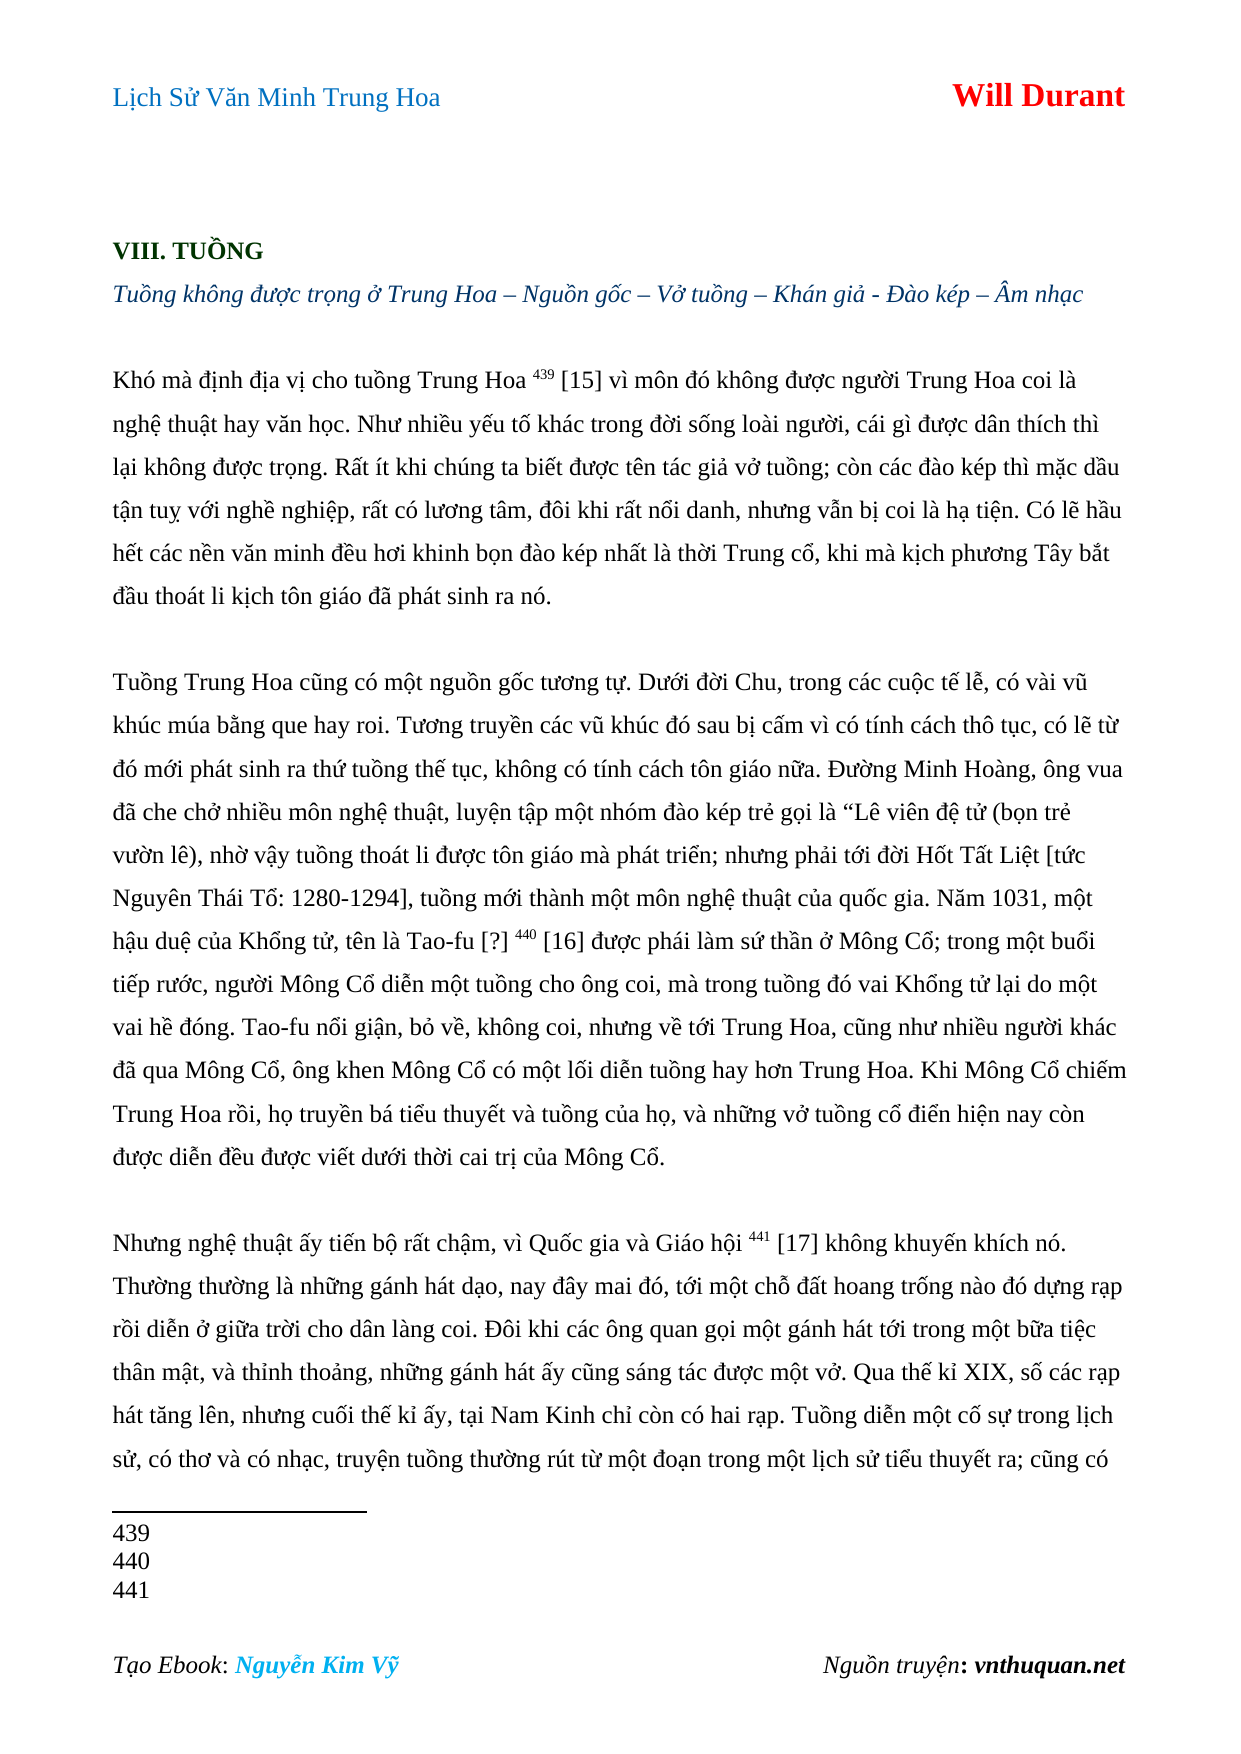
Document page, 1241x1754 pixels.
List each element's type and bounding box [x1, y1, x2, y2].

text [112, 150, 1128, 1472]
